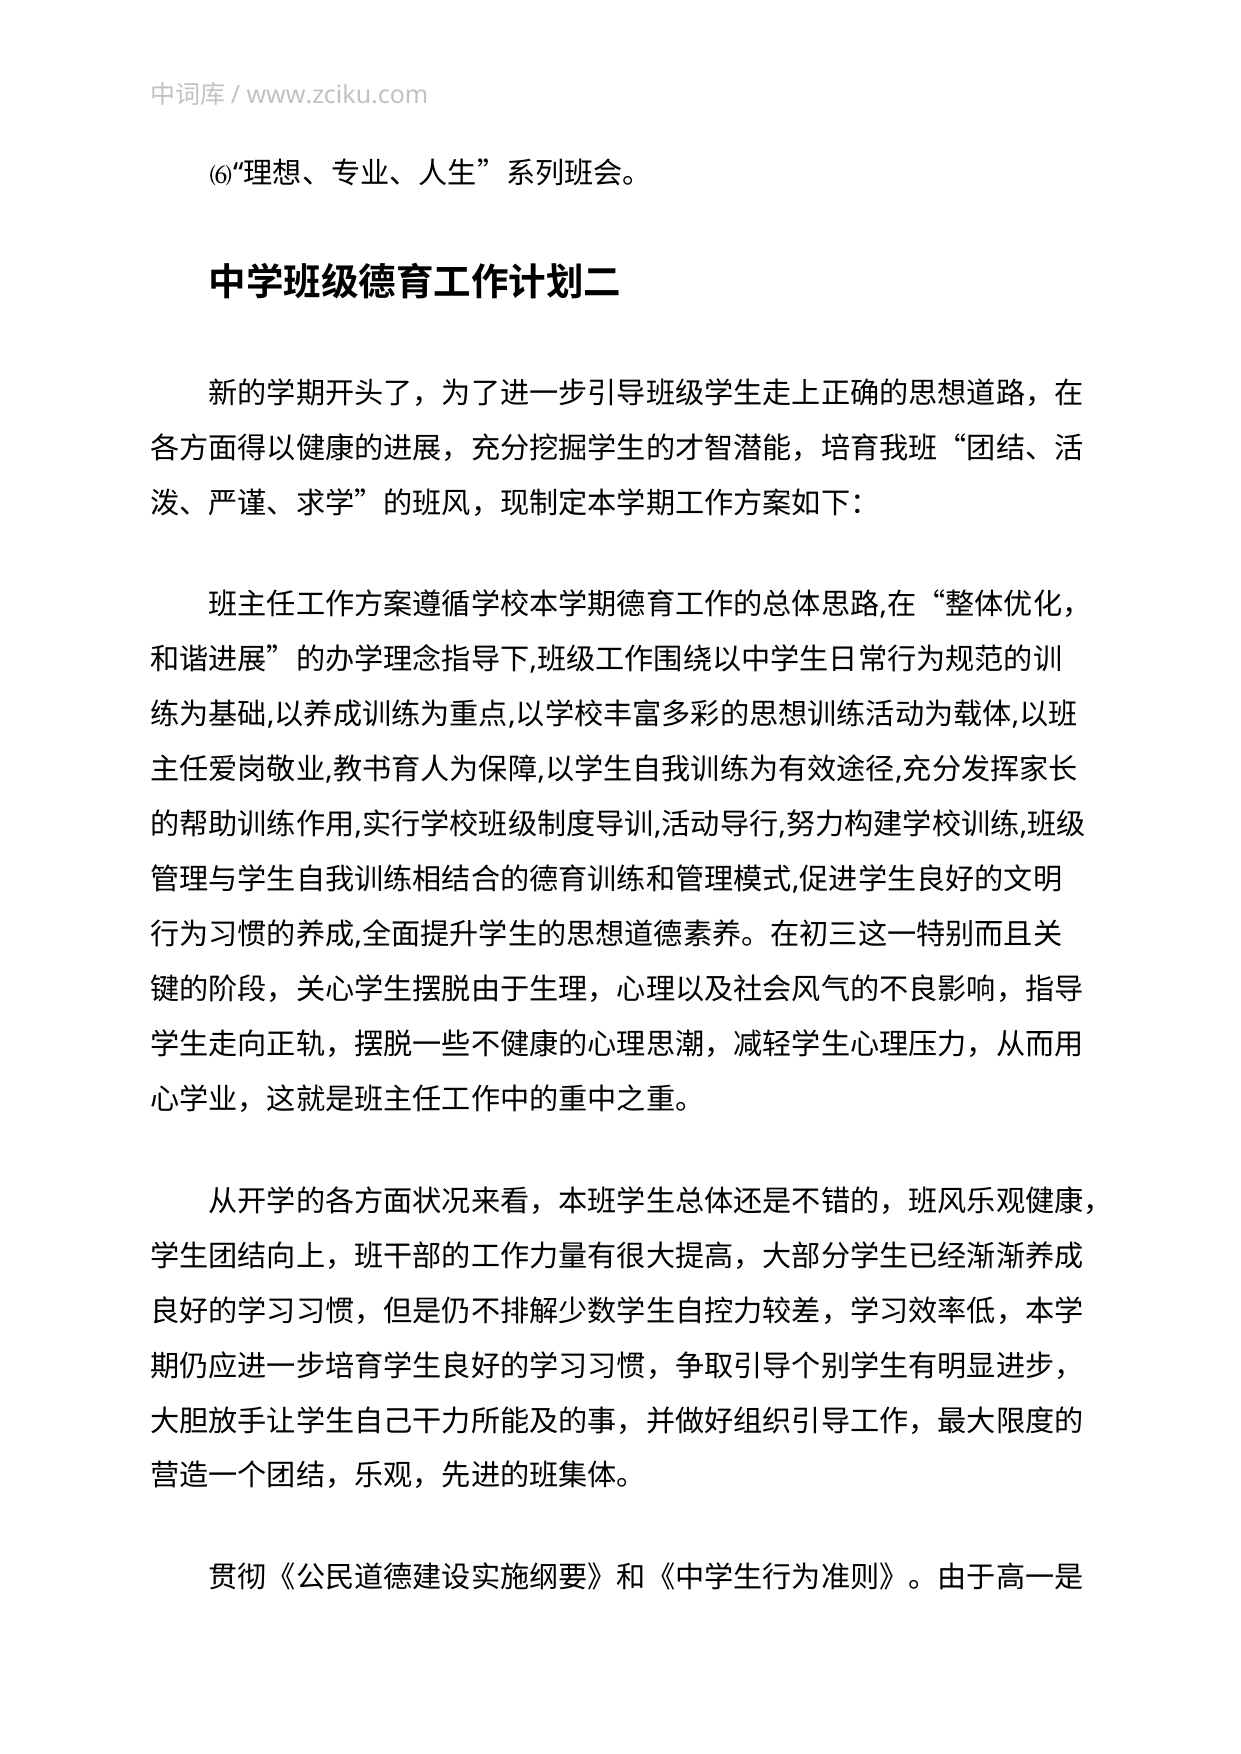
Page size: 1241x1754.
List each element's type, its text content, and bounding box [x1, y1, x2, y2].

text 中学班级德育工作计划二 [150, 252, 1090, 306]
text 新的学期开头了，为了进一步引导班级学生走上正确的思想道路，在各方面得以健康的进展，充分挖掘学生的才智潜能，培育我班“团结、活泼、严谨、求学”的班风，现制定本学期工作方案如下： [150, 369, 1090, 521]
text ⑹“理想、专业、人生”系列班会。 [150, 150, 1090, 192]
text 从开学的各方面状况来看，本班学生总体还是不错的，班风乐观健康，学生团结向上，班干部的工作力量有很大提高，大部分学生已经渐渐养成良好的学习习惯，但是仍不排解少数学生自控力较差，学习效率低，本学期仍应进一步培育学生良好的学习习惯，争取引导个别学生有明显进步，大胆放手让学生自己干力所能及的事，并做好组织引导工作，最大限度的营造一个团结，乐观，先进的班集体。 [150, 1177, 1090, 1494]
text 班主任工作方案遵循学校本学期德育工作的总体思路,在“整体优化，和谐进展”的办学理念指导下,班级工作围绕以中学生日常行为规范的训练为基础,以养成训练为重点,以学校丰富多彩的思想训练活动为载体,以班主任爱岗敬业,教书育人为保障,以学生自我训练为有效途径,充分发挥家长的帮助训练作用,实行学校班级制度导训,活动导行,努力构建学校训练,班级管理与学生自我训练相结合的德育训练和管理模式,促进学生良好的文明行为习惯的养成,全面提升学生的思想道德素养。在初三这一特别而且关键的阶段，关心学生摆脱由于生理，心理以及社会风气的不良影响，指导学生走向正轨，摆脱一些不健康的心理思潮，减轻学生心理压力，从而用心学业，这就是班主任工作中的重中之重。 [150, 581, 1090, 1118]
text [150, 1554, 1090, 1596]
